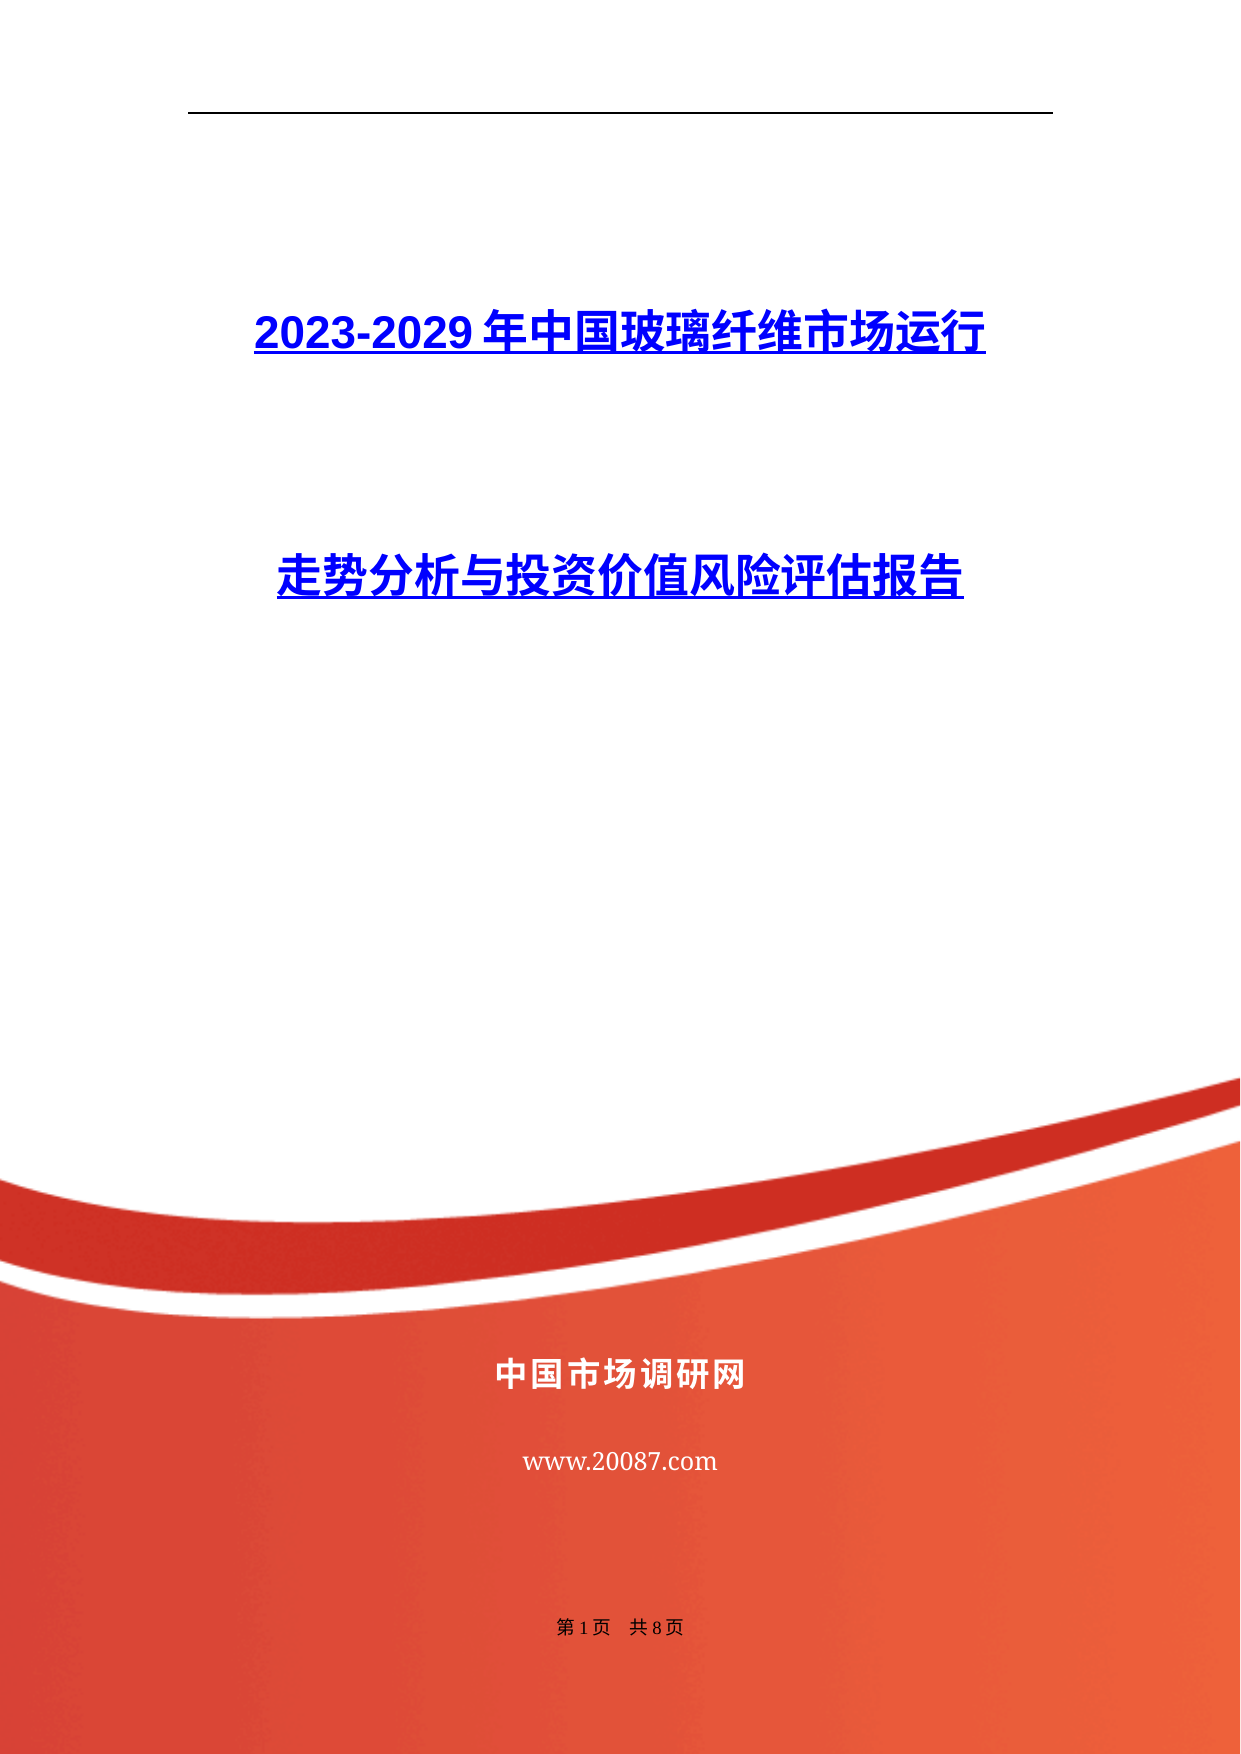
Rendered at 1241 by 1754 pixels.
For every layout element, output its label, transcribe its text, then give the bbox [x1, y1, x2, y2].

picture [0, 1006, 1241, 1754]
text www.20087.com [187, 1428, 1053, 1493]
subtitle 中国市场调研网 [187, 1339, 1053, 1404]
table_header 2023-2029年中国玻璃纤维市场运行走势分析与投资价值风险评估报告 [188, 207, 1053, 773]
